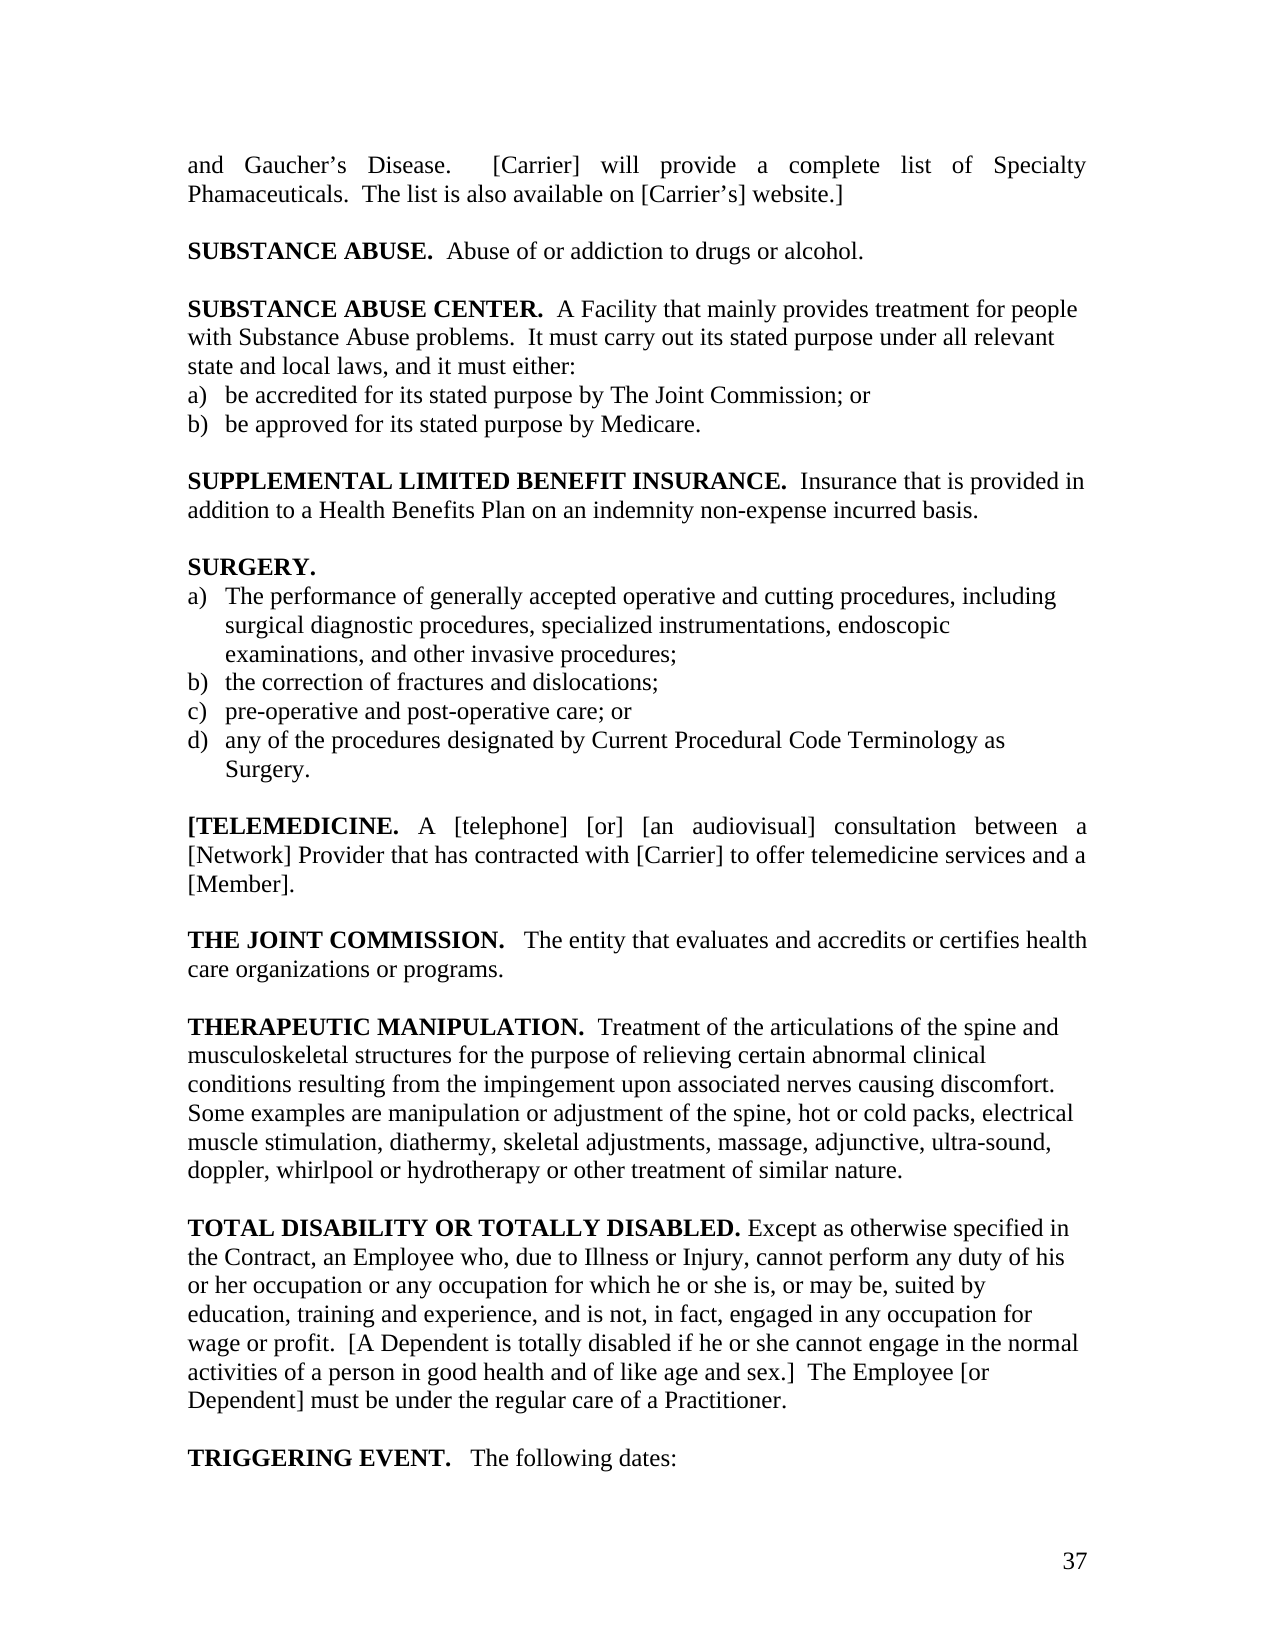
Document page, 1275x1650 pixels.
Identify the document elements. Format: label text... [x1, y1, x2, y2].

text TRIGGERING EVENT. The following dates: [187, 1443, 1087, 1472]
text [TELEMEDICINE. A [telephone] [or] [an audiovisual] consultation between a [Network] Provider that has contracted with [Carrier] to offer telemedicine services and a [Member]. [187, 811, 1087, 897]
text SUPPLEMENTAL LIMITED BENEFIT INSURANCE. Insurance that is provided in addition to a Health Benefits Plan on an indemnity non-expense incurred basis. [187, 466, 1087, 524]
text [187, 150, 1087, 207]
text THE JOINT COMMISSION. The entity that evaluates and accredits or certifies health care organizations or programs. [187, 926, 1087, 983]
text TOTAL DISABILITY OR TOTALLY DISABLED. Except as otherwise specified in the Contract, an Employee who, due to Illness or Injury, cannot perform any duty of his or her occupation or any occupation for which he or she is, or may be, suited by education, training and experience, and is not, in fact, engaged in any occupation for wage or profit. [A Dependent is totally disabled if he or she cannot engage in the normal activities of a person in good health and of like age and sex.] The Employee [or Dependent] must be under the regular care of a Practitioner. [187, 1213, 1087, 1414]
list be approved for its stated purpose by Medicare. [187, 409, 1087, 437]
text THERAPEUTIC MANIPULATION. Treatment of the articulations of the spine and musculoskeletal structures for the purpose of relieving certain abnormal clinical conditions resulting from the impingement upon associated nerves causing discomfort. Some examples are manipulation or adjustment of the spine, hot or cold packs, electrical muscle stimulation, diathermy, skeletal adjustments, massage, adjunctive, ultra-sound, doppler, whirlpool or hydrotherapy or other treatment of similar nature. [187, 1012, 1087, 1184]
list be accredited for its stated purpose by The Joint Commission; or [187, 380, 1087, 409]
text SUBSTANCE ABUSE CENTER. A Facility that mainly provides treatment for people with Substance Abuse problems. It must carry out its stated purpose under all relevant state and local laws, and it must either: [187, 294, 1087, 380]
list the correction of fractures and dislocations; [187, 667, 1087, 696]
text SUBSTANCE ABUSE. Abuse of or addiction to drugs or alcohol. [187, 236, 1087, 265]
list pre-operative and post-operative care; or [187, 696, 1087, 725]
list any of the procedures designated by Current Procedural Code Terminology as Surgery. [187, 725, 1087, 782]
list The performance of generally accepted operative and cutting procedures, including surgical diagnostic procedures, specialized instrumentations, endoscopic examinations, and other invasive procedures; [187, 581, 1087, 667]
text SURGERY. [187, 552, 1087, 581]
